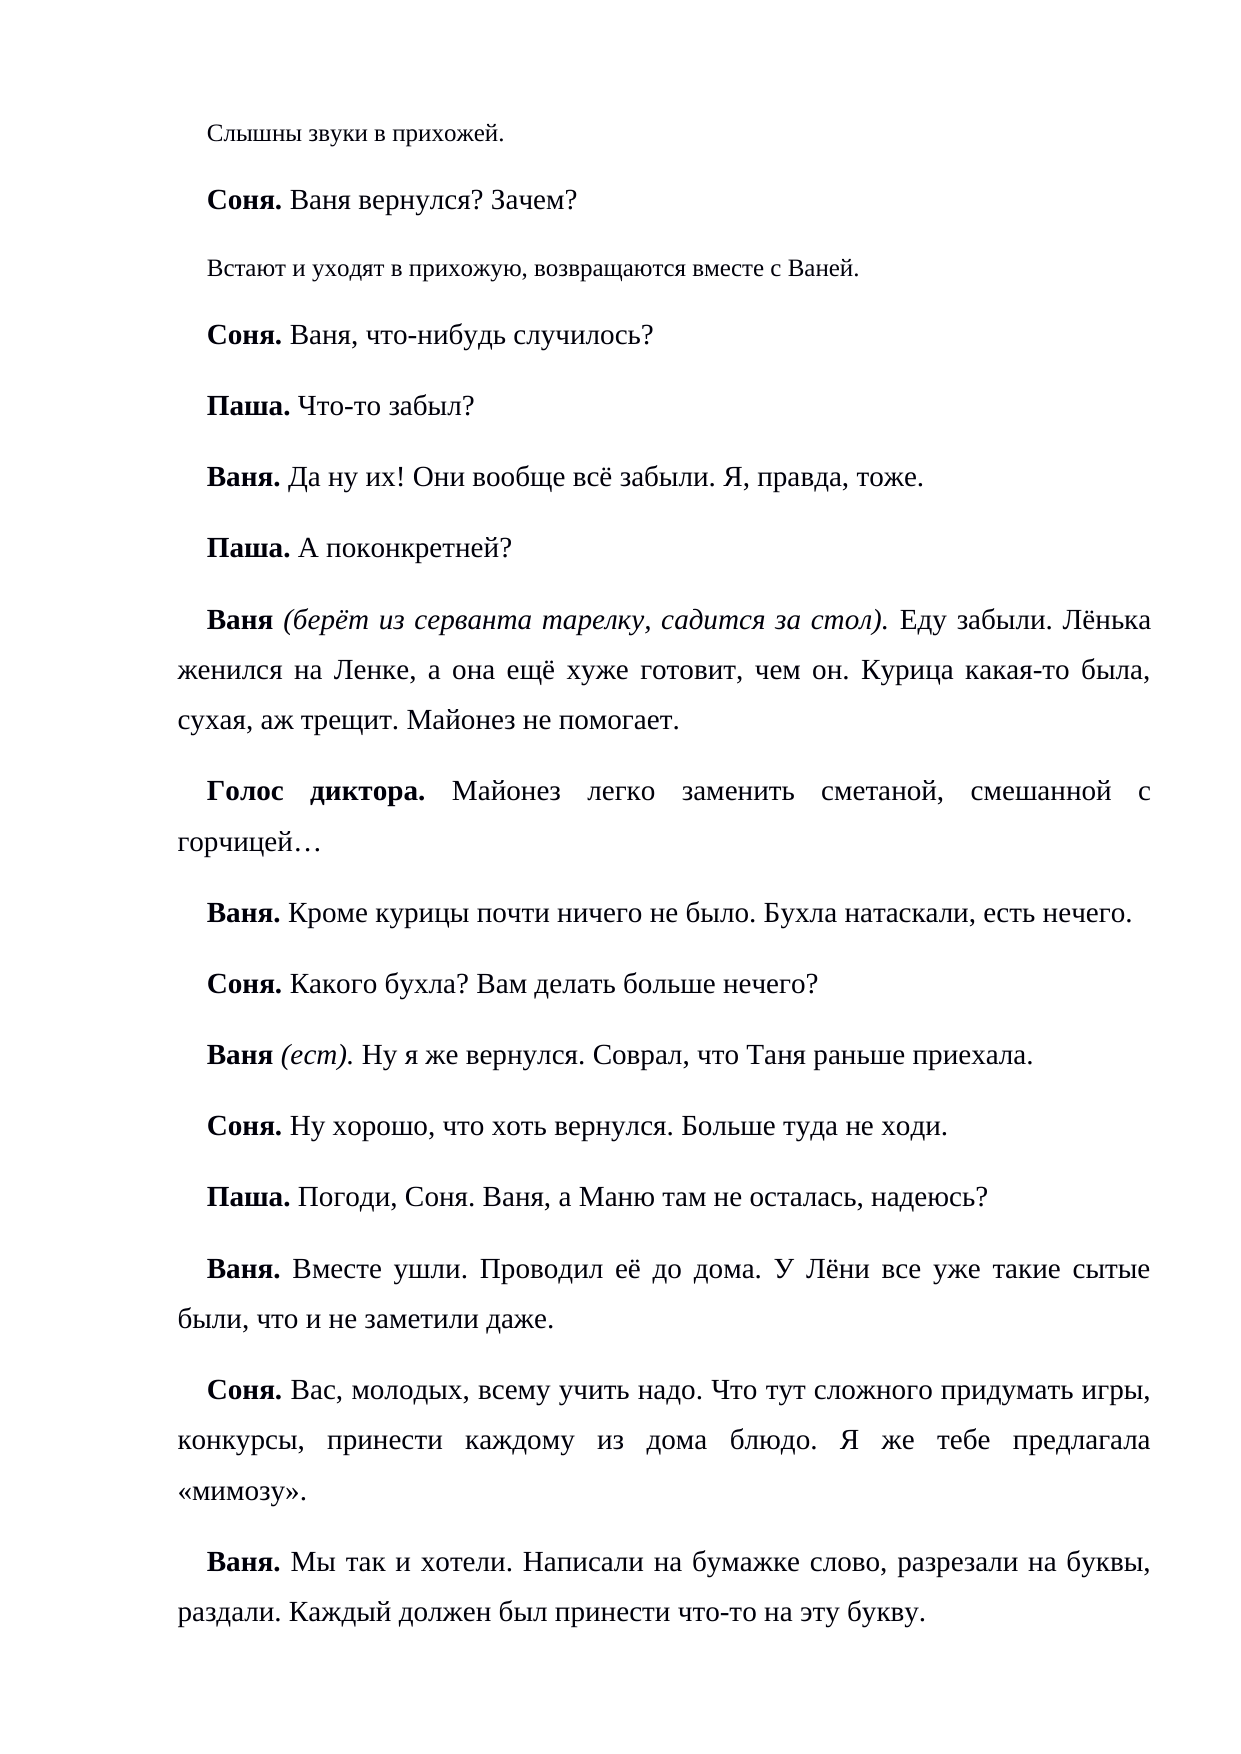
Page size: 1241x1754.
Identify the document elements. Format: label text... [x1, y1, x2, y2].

text Ваня. Кроме курицы почти ничего не было. Бухла натаскали, есть нечего. [177, 895, 1152, 928]
text Ваня (берёт из серванта тарелку, садится за стол). Еду забыли. Лёнька женился на Ленке, а она ещё хуже готовит, чем он. Курица какая-то была, сухая, аж трещит. Майонез не помогает. [177, 602, 1152, 736]
text Ваня (ест). Ну я же вернулся. Соврал, что Таня раньше приехала. [177, 1037, 1152, 1071]
text Голос диктора. Майонез легко заменить сметаной, смешанной с горчицей… [177, 773, 1152, 857]
text Встают и уходят в прихожую, возвращаются вместе с Ваней. [177, 253, 1152, 282]
text Паша. Погоди, Соня. Ваня, а Маню там не осталась, надеюсь? [177, 1179, 1152, 1213]
text Паша. Что-то забыл? [177, 388, 1152, 422]
text Соня. Ваня вернулся? Зачем? [177, 182, 1152, 216]
text Соня. Ваня, что-нибудь случилось? [177, 317, 1152, 351]
text Соня. Вас, молодых, всему учить надо. Что тут сложного придумать игры, конкурсы, принести каждому из дома блюдо. Я же тебе предлагала «мимозу». [177, 1372, 1152, 1506]
text Соня. Ну хорошо, что хоть вернулся. Больше туда не ходи. [177, 1108, 1152, 1142]
text Слышны звуки в прихожей. [177, 118, 1152, 147]
text Ваня. Вместе ушли. Проводил её до дома. У Лёни все уже такие сытые были, что и не заметили даже. [177, 1251, 1152, 1334]
text Ваня. Да ну их! Они вообще всё забыли. Я, правда, тоже. [177, 459, 1152, 493]
text Ваня. Мы так и хотели. Написали на бумажке слово, разрезали на буквы, раздали. Каждый должен был принести что-то на эту букву. [177, 1544, 1152, 1628]
text Паша. А поконкретней? [177, 531, 1152, 564]
text Соня. Какого бухла? Вам делать больше нечего? [177, 966, 1152, 1000]
